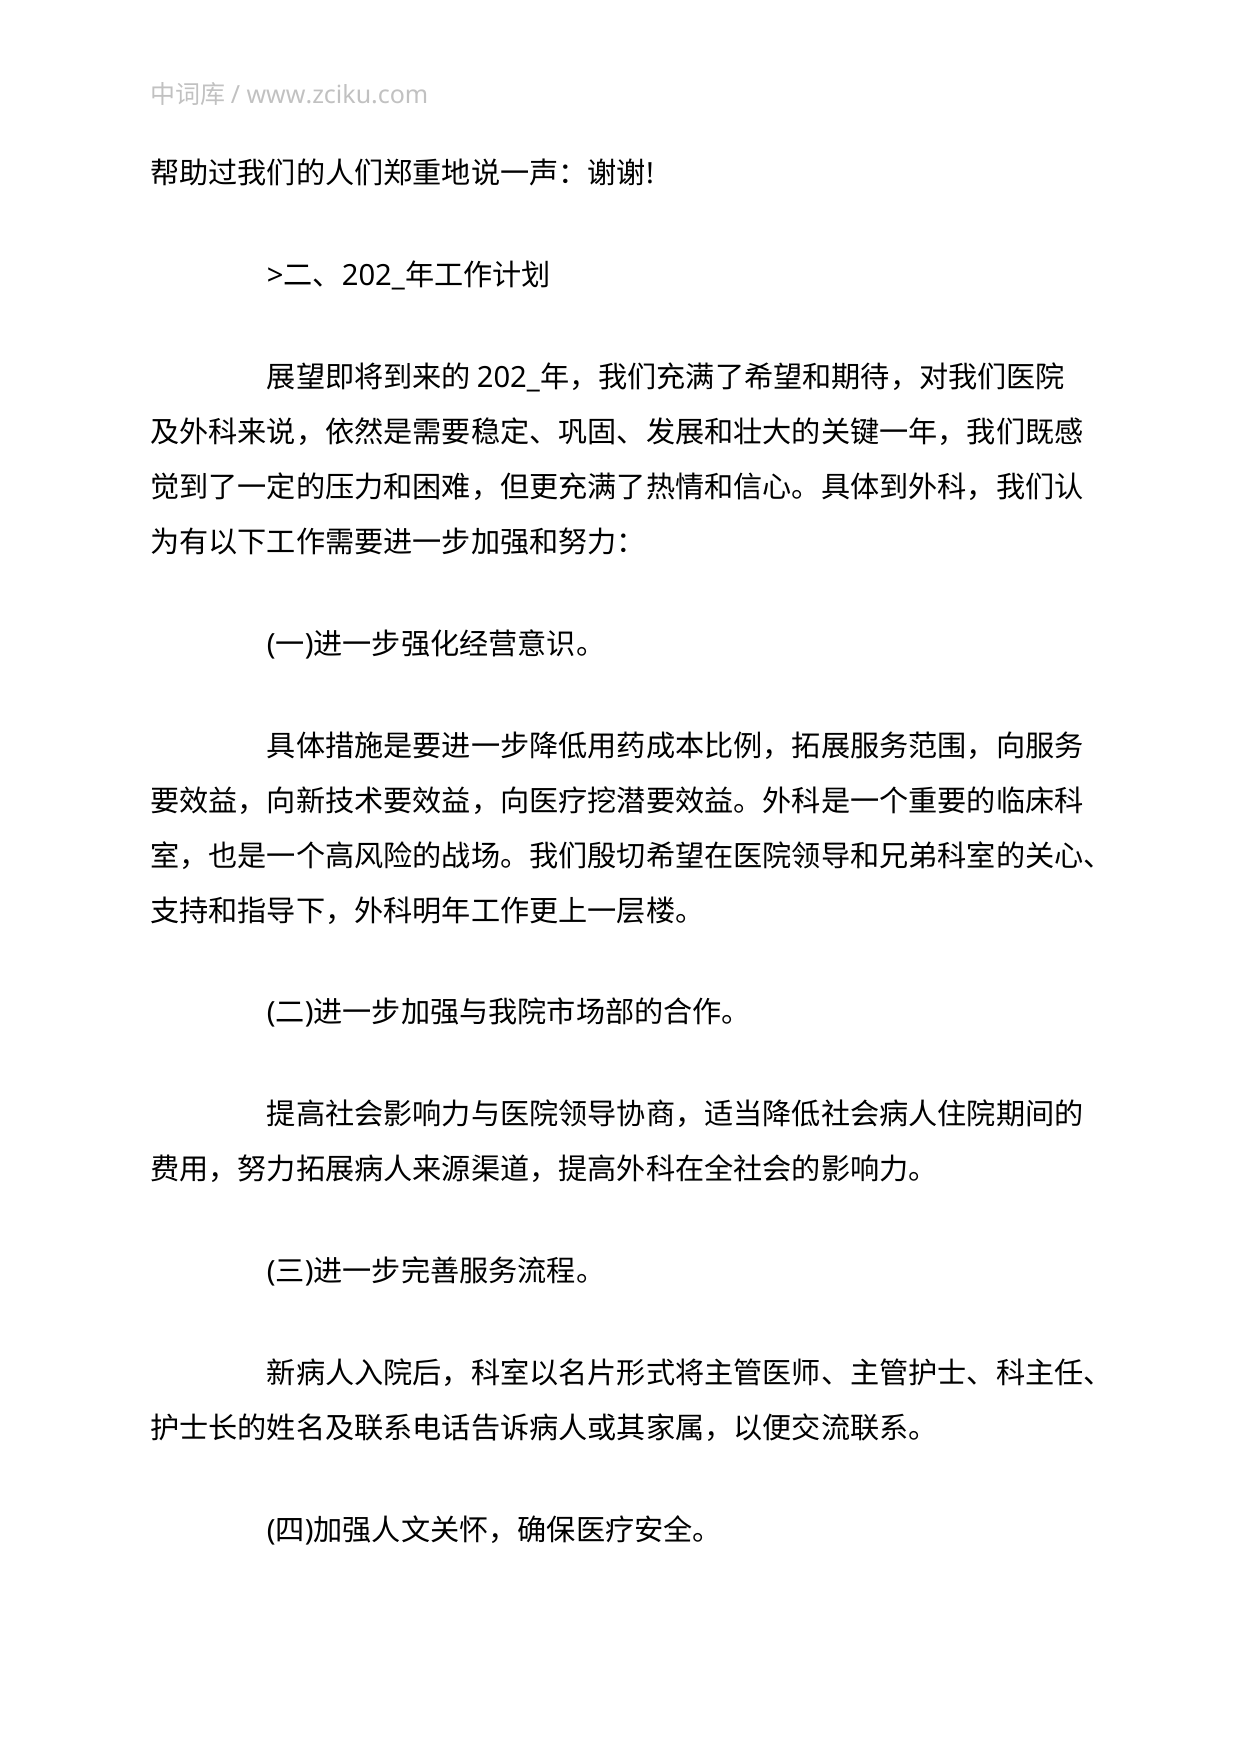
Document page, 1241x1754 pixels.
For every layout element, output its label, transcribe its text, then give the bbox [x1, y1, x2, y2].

text (三)进一步完善服务流程。 [150, 1248, 1090, 1290]
text (四)加强人文关怀，确保医疗安全。 [150, 1506, 1090, 1549]
text 新病人入院后，科室以名片形式将主管医师、主管护士、科主任、护士长的姓名及联系电话告诉病人或其家属，以便交流联系。 [150, 1349, 1090, 1447]
text 展望即将到来的202_年，我们充满了希望和期待，对我们医院及外科来说，依然是需要稳定、巩固、发展和壮大的关键一年，我们既感觉到了一定的压力和困难，但更充满了热情和信心。具体到外科，我们认为有以下工作需要进一步加强和努力： [150, 354, 1090, 561]
text >二、202_年工作计划 [150, 252, 1090, 294]
text (二)进一步加强与我院市场部的合作。 [150, 989, 1090, 1031]
text 具体措施是要进一步降低用药成本比例，拓展服务范围，向服务要效益，向新技术要效益，向医疗挖潜要效益。外科是一个重要的临床科室，也是一个高风险的战场。我们殷切希望在医院领导和兄弟科室的关心、支持和指导下，外科明年工作更上一层楼。 [150, 722, 1090, 929]
text 提高社会影响力与医院领导协商，适当降低社会病人住院期间的费用，努力拓展病人来源渠道，提高外科在全社会的影响力。 [150, 1091, 1090, 1188]
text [150, 150, 1090, 192]
text (一)进一步强化经营意识。 [150, 621, 1090, 663]
